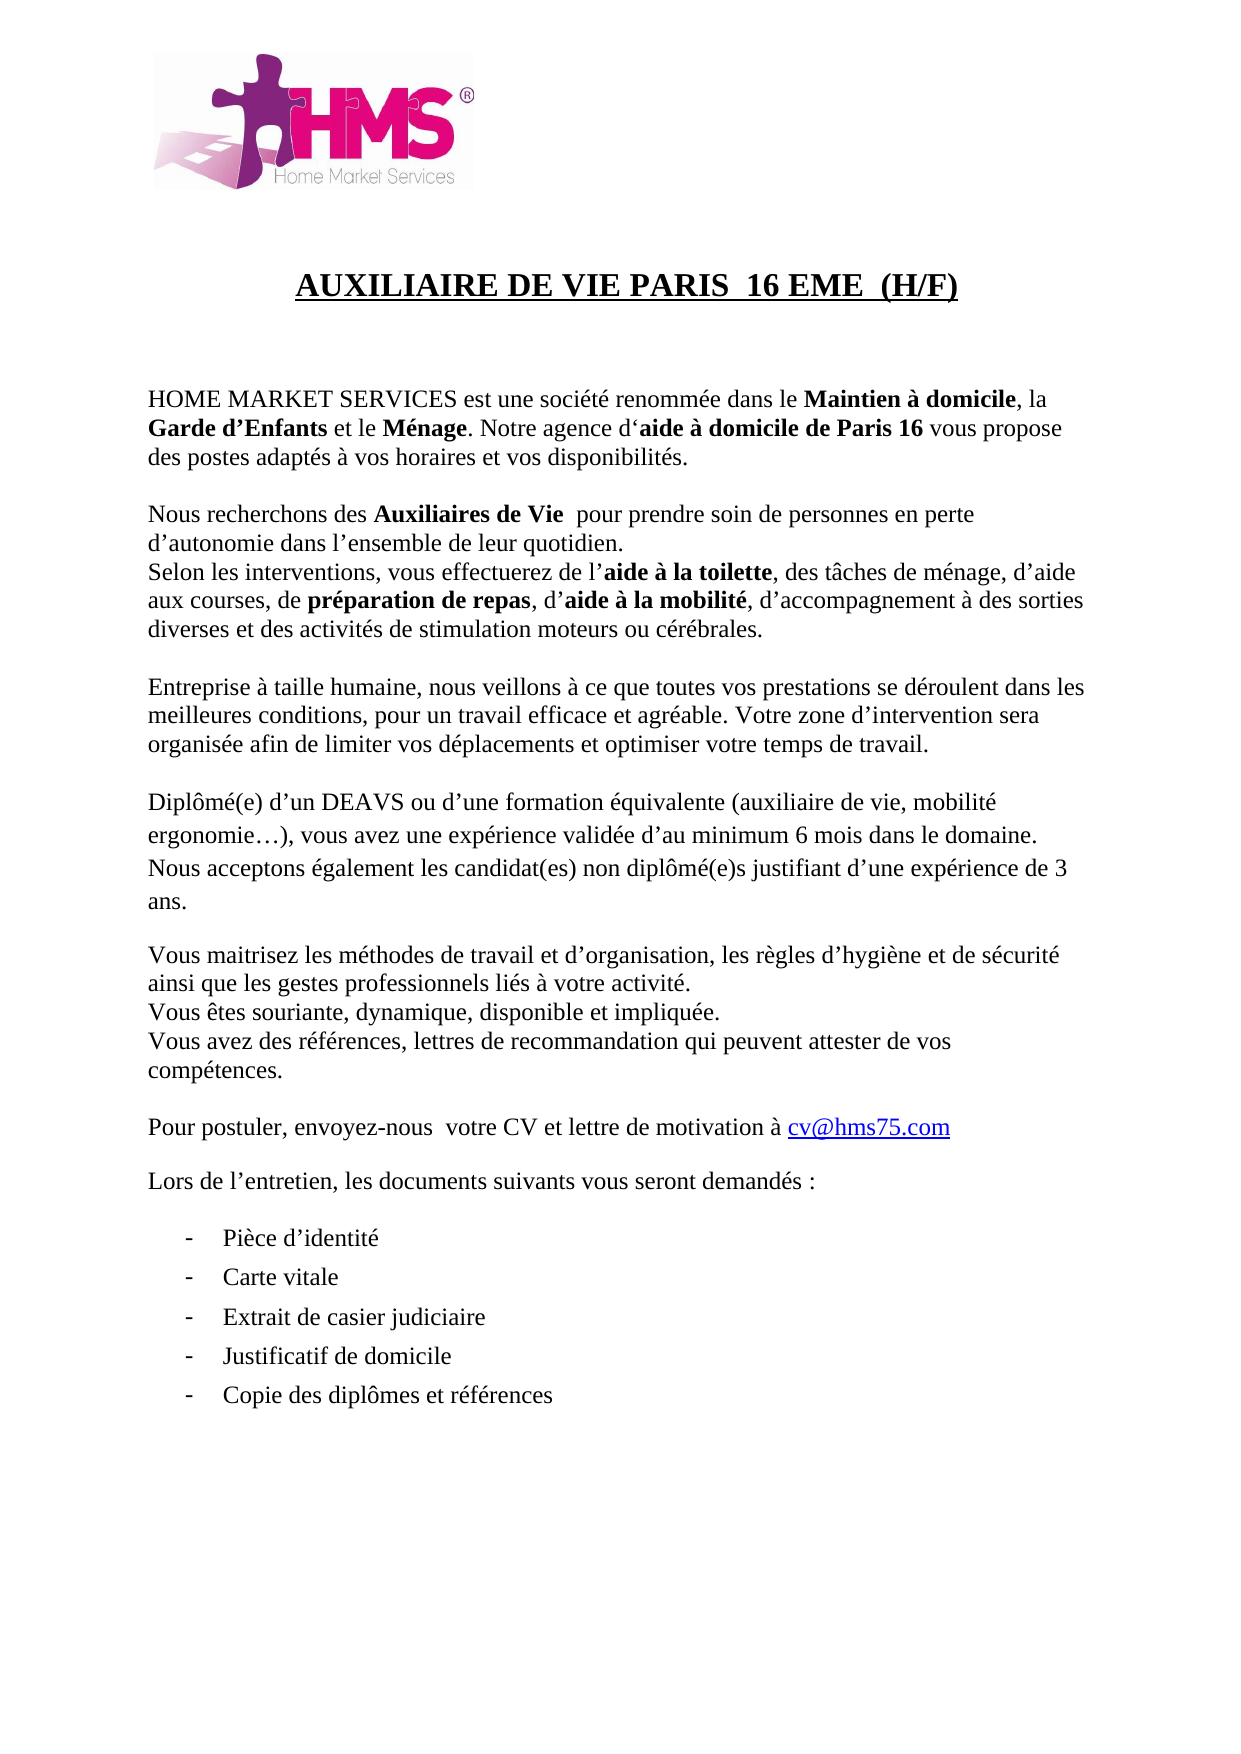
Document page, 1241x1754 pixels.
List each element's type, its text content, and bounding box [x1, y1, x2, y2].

list Extrait de casier judiciaire [185, 1298, 1093, 1332]
text Entreprise à taille humaine, nous veillons à ce que toutes vos prestations se déroulent dans les meilleures conditions, pour un travail efficace et agréable. Votre zone d’intervention sera organisée afin de limiter vos déplacements et optimiser votre temps de travail. [148, 672, 1093, 758]
text Diplômé(e) d’un DEAVS ou d’une formation équivalente (auxiliaire de vie, mobilité ergonomie…), vous avez une expérience validée d’au minimum 6 mois dans le domaine. Nous acceptons également les candidat(es) non diplômé(e)s justifiant d’une expérience de 3 ans. [148, 787, 1093, 914]
list Pièce d’identité [185, 1220, 1093, 1254]
text Vous maitrisez les méthodes de travail et d’organisation, les règles d’hygiène et de sécurité ainsi que les gestes professionnels liés à votre activité. [148, 940, 1093, 997]
picture [153, 53, 475, 190]
list Copie des diplômes et références [185, 1377, 1093, 1411]
list Carte vitale [185, 1259, 1093, 1293]
text Lors de l’entretien, les documents suivants vous seront demandés : [148, 1166, 1093, 1195]
text AUXILIAIRE DE VIE PARIS 16 EME (H/F) [148, 266, 1093, 304]
text HOME MARKET SERVICES est une société renommée dans le Maintien à domicile, la Garde d’Enfants et le Ménage. Notre agence d‘aide à domicile de Paris 16 vous propose des postes adaptés à vos horaires et vos disponibilités. [148, 384, 1093, 471]
text Vous avez des références, lettres de recommandation qui peuvent attester de vos compétences. [148, 1026, 1093, 1083]
list Justificatif de domicile [185, 1337, 1093, 1371]
text Nous recherchons des Auxiliaires de Vie pour prendre soin de personnes en perte d’autonomie dans l’ensemble de leur quotidien. [148, 499, 1093, 557]
text Vous êtes souriante, dynamique, disponible et impliquée. [148, 997, 1093, 1026]
text Pour postuler, envoyez-nous votre CV et lettre de motivation à cv@hms75.com [148, 1112, 1093, 1141]
text Selon les interventions, vous effectuerez de l’aide à la toilette, des tâches de ménage, d’aide aux courses, de préparation de repas, d’aide à la mobilité, d’accompagnement à des sorties diverses et des activités de stimulation moteurs ou cérébrales. [148, 557, 1093, 643]
